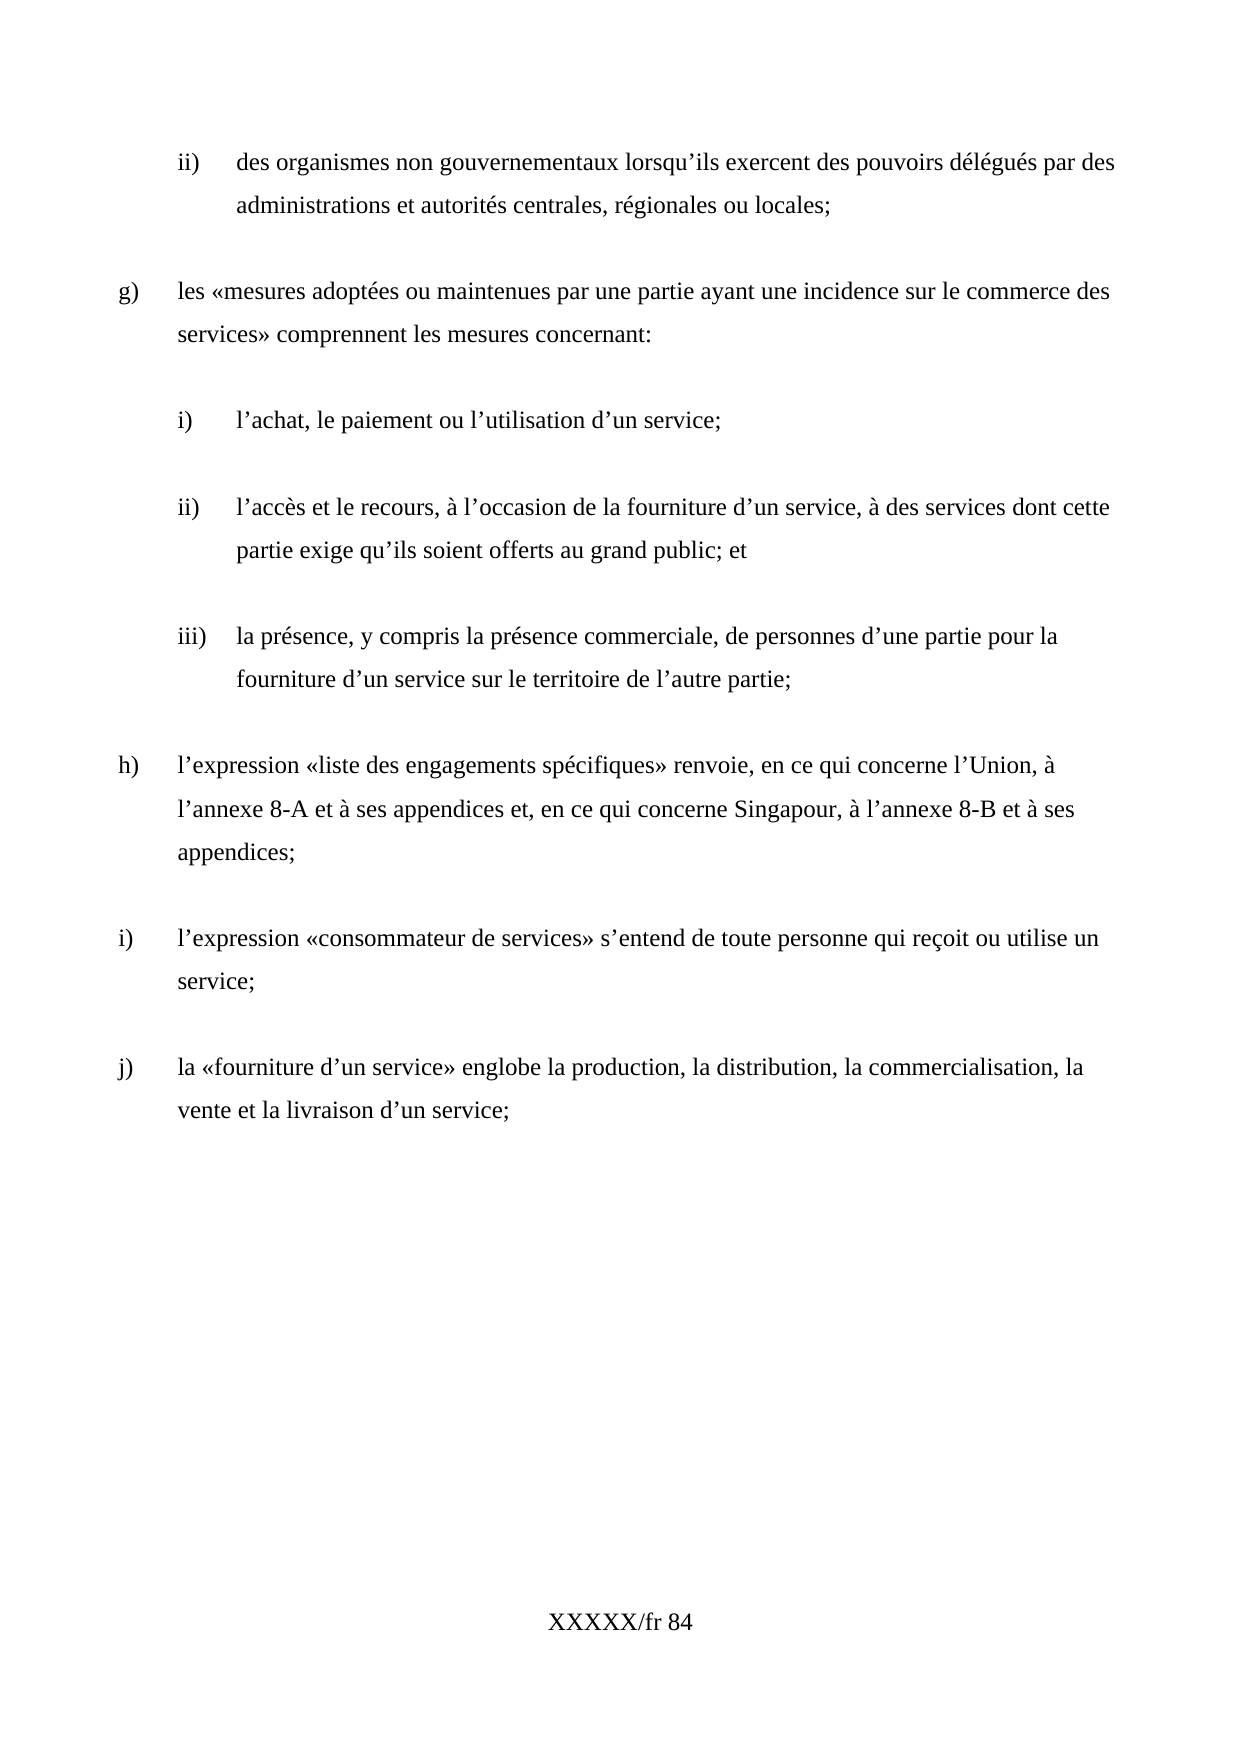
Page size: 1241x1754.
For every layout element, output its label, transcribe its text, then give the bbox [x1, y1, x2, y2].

text i) l’expression «consommateur de services» s’entend de toute personne qui reçoit ou utilise un service; [118, 923, 1122, 995]
text j) la «fourniture d’un service» englobe la production, la distribution, la commercialisation, la vente et la livraison d’un service; [118, 1052, 1122, 1124]
text h) l’expression «liste des engagements spécifiques» renvoie, en ce qui concerne l’Union, à l’annexe 8-A et à ses appendices et, en ce qui concerne Singapour, à l’annexe 8-B et à ses appendices; [118, 751, 1122, 866]
text i) l’achat, le paiement ou l’utilisation d’un service; [177, 406, 1122, 434]
text ii) l’accès et le recours, à l’occasion de la fourniture d’un service, à des services dont cette partie exige qu’ils soient offerts au grand public; et [177, 492, 1122, 564]
text ii) des organismes non gouvernementaux lorsqu’ils exercent des pouvoirs délégués par des administrations et autorités centrales, régionales ou locales; [177, 147, 1122, 219]
text g) les «mesures adoptées ou maintenues par une partie ayant une incidence sur le commerce des services» comprennent les mesures concernant: [118, 276, 1122, 348]
text iii) la présence, y compris la présence commerciale, de personnes d’une partie pour la fourniture d’un service sur le territoire de l’autre partie; [177, 621, 1122, 693]
